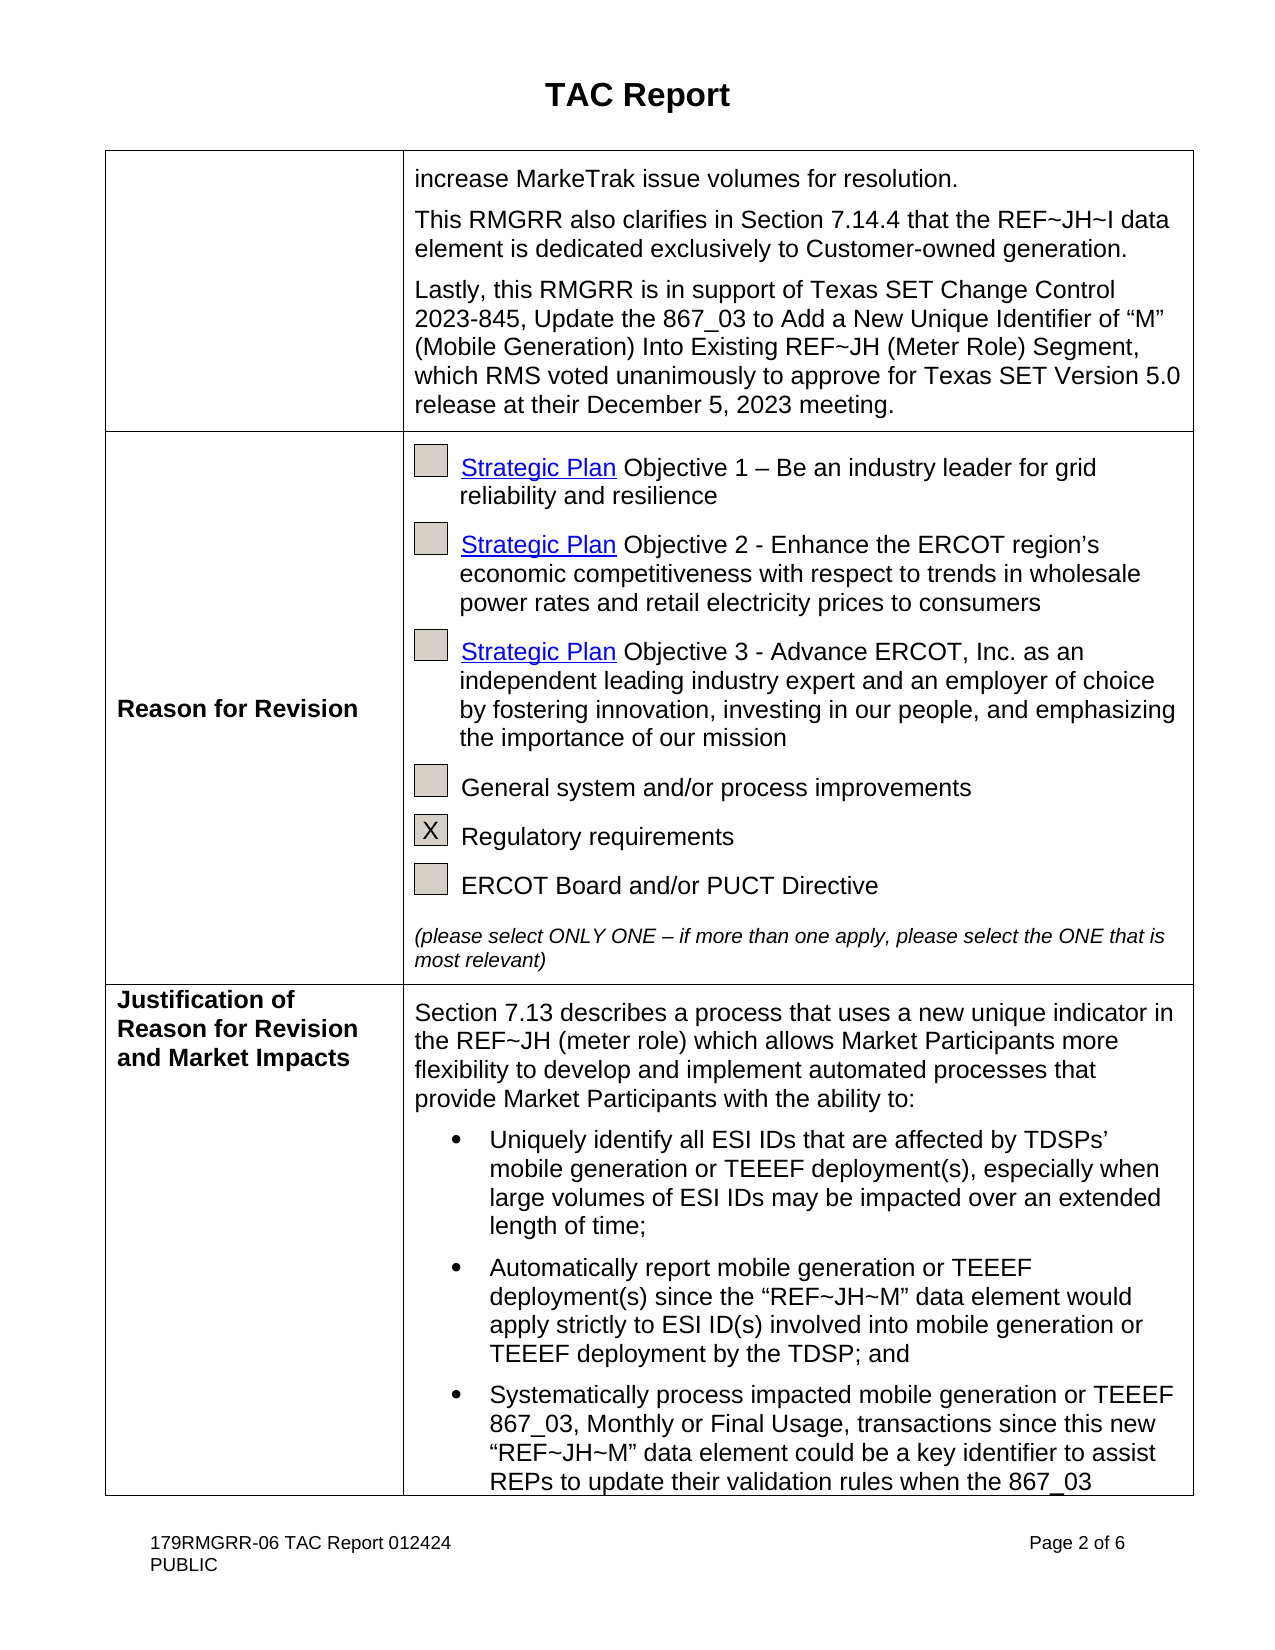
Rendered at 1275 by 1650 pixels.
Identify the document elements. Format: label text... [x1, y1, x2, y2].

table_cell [404, 151, 1193, 431]
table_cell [106, 151, 403, 431]
table_cell Reason for Revision [106, 432, 403, 984]
table_cell Strategic Plan Objective 1 – Be an industry leader for grid reliability and resilience Strategic Plan Objective 2 - Enhance the ERCOT region’s economic competitiveness with respect to trends in wholesale power rates and retail electricity prices to consumers Strategic Plan Objective 3 - Advance ERCOT, Inc. as an independent leading industry expert and an employer of choice by fostering innovation, investing in our people, and emphasizing the importance of our mission General system and/or process improvements Regulatory requirements ERCOT Board and/or PUCT Directive (please select ONLY ONE – if more than one apply, please select the ONE that is most relevant) [404, 432, 1193, 984]
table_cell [404, 985, 1193, 1495]
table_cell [106, 985, 403, 1495]
